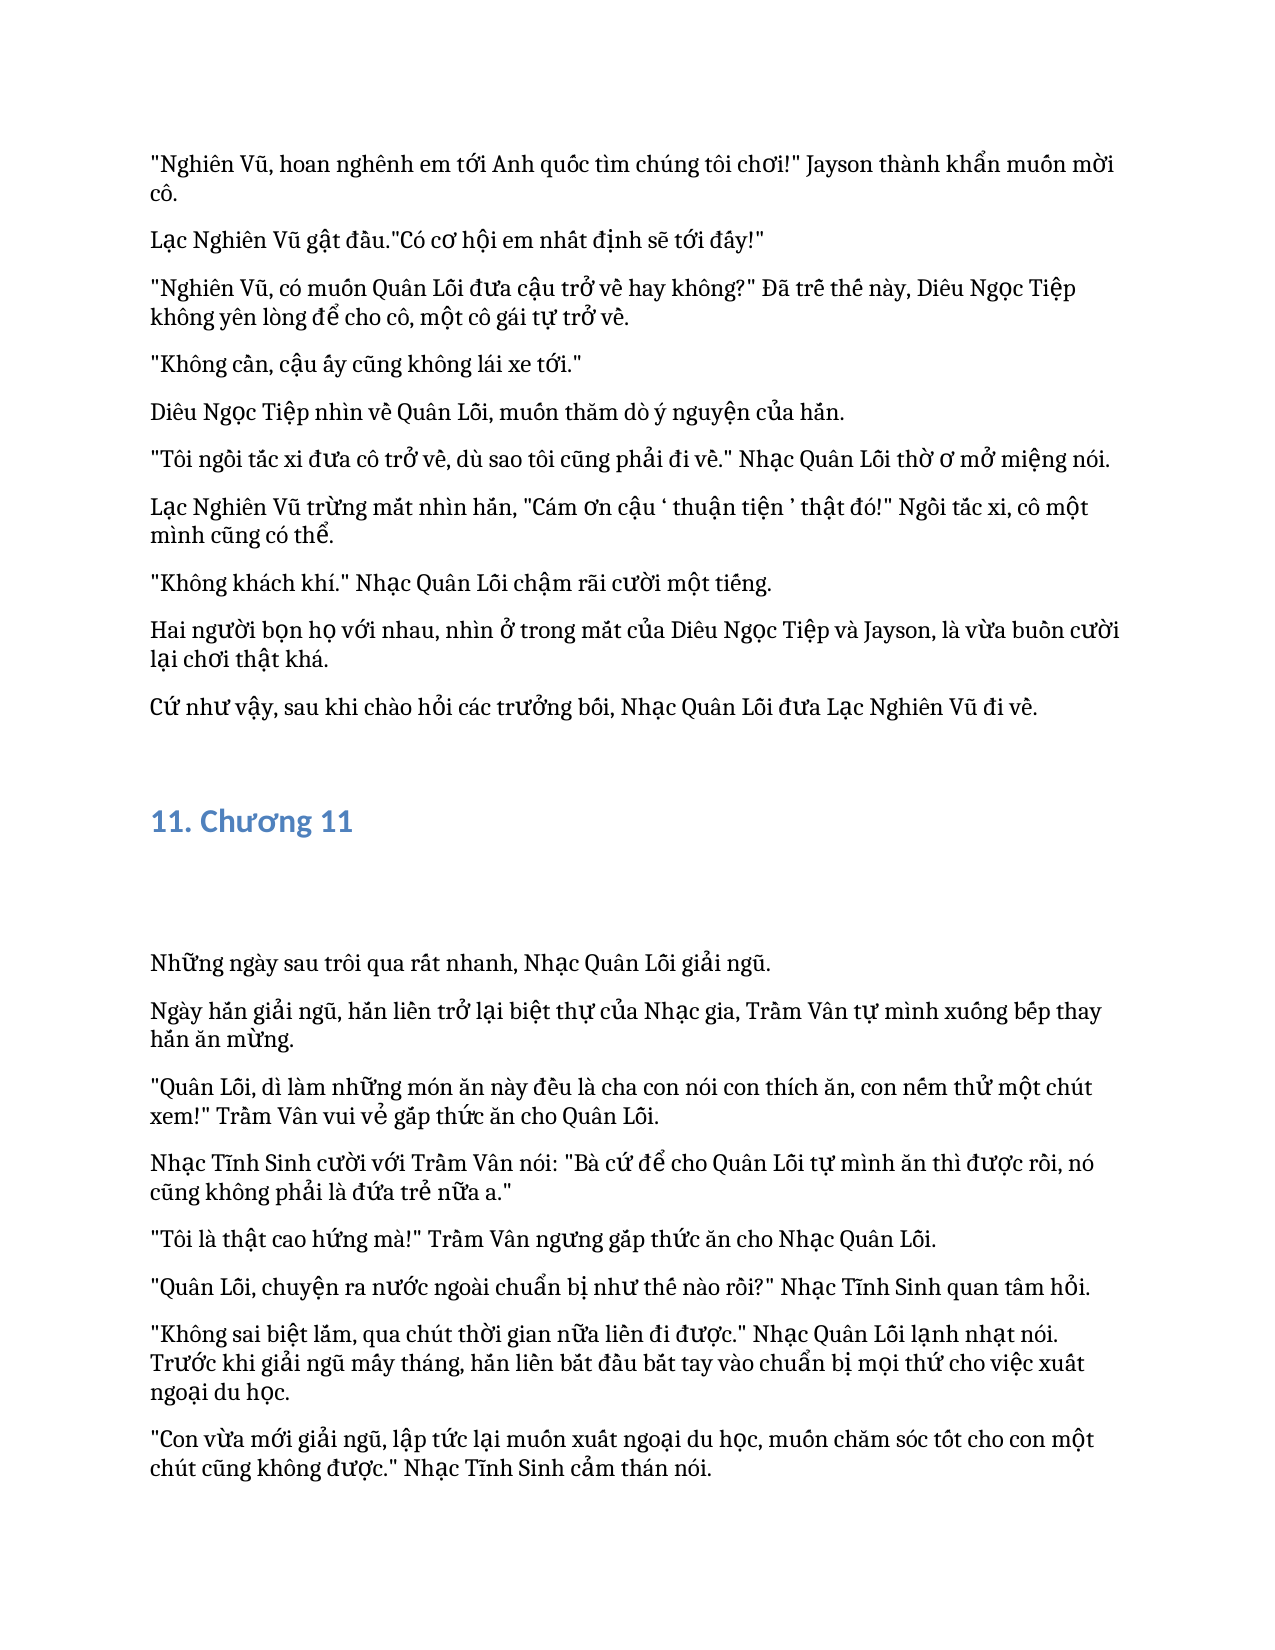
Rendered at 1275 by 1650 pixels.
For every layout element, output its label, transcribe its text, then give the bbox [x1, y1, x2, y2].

text "Không sai biệt lắm, qua chút thời gian nữa liền đi được." Nhạc Quân Lỗi lạnh nhạt nói. Trước khi giải ngũ mấy tháng, hắn liền bắt đầu bắt tay vào chuẩn bị mọi thứ cho việc xuất ngoại du học. [150, 1320, 1125, 1407]
text "Con vừa mới giải ngũ, lập tức lại muốn xuất ngoại du học, muốn chăm sóc tốt cho con một chút cũng không được." Nhạc Tĩnh Sinh cảm thán nói. [150, 1425, 1125, 1483]
text Lạc Nghiên Vũ trừng mắt nhìn hắn, "Cám ơn cậu ‘ thuận tiện ’ thật đó!" Ngồi tắc xi, cô một mình cũng có thể. [150, 492, 1125, 550]
text Nhạc Tĩnh Sinh cười với Trầm Vân nói: "Bà cứ để cho Quân Lỗi tự mình ăn thì được rồi, nó cũng không phải là đứa trẻ nữa a." [150, 1149, 1125, 1207]
text "Không cần, cậu ấy cũng không lái xe tới." [150, 350, 1125, 379]
text "Nghiên Vũ, có muốn Quân Lỗi đưa cậu trở về hay không?" Đã trễ thế này, Diêu Ngọc Tiệp không yên lòng để cho cô, một cô gái tự trở về. [150, 274, 1125, 331]
text Hai người bọn họ với nhau, nhìn ở trong mắt của Diêu Ngọc Tiệp và Jayson, là vừa buồn cười lại chơi thật khá. [150, 616, 1125, 674]
text "Tôi ngồi tắc xi đưa cô trở về, dù sao tôi cũng phải đi về." Nhạc Quân Lỗi thờ ơ mở miệng nói. [150, 445, 1125, 474]
subtitle 11. Chương 11 [150, 799, 1125, 840]
text "Tôi là thật cao hứng mà!" Trầm Vân ngưng gắp thức ăn cho Nhạc Quân Lỗi. [150, 1225, 1125, 1254]
text Diêu Ngọc Tiệp nhìn về Quân Lỗi, muốn thăm dò ý nguyện của hắn. [150, 397, 1125, 426]
text Ngày hắn giải ngũ, hắn liền trở lại biệt thự của Nhạc gia, Trầm Vân tự mình xuống bếp thay hắn ăn mừng. [150, 997, 1125, 1054]
text "Nghiên Vũ, hoan nghênh em tới Anh quốc tìm chúng tôi chơi!" Jayson thành khẩn muốn mời cô. [150, 150, 1125, 207]
text "Quân Lỗi, dì làm những món ăn này đều là cha con nói con thích ăn, con nếm thử một chút xem!" Trầm Vân vui vẻ gắp thức ăn cho Quân Lỗi. [150, 1073, 1125, 1130]
text Những ngày sau trôi qua rất nhanh, Nhạc Quân Lỗi giải ngũ. [150, 949, 1125, 978]
text Cứ như vậy, sau khi chào hỏi các trưởng bối, Nhạc Quân Lỗi đưa Lạc Nghiên Vũ đi về. [150, 692, 1125, 779]
text "Không khách khí." Nhạc Quân Lỗi chậm rãi cười một tiếng. [150, 569, 1125, 597]
text Lạc Nghiên Vũ gật đầu."Có cơ hội em nhất định sẽ tới đấy!" [150, 226, 1125, 255]
text "Quân Lỗi, chuyện ra nước ngoài chuẩn bị như thế nào rồi?" Nhạc Tĩnh Sinh quan tâm hỏi. [150, 1273, 1125, 1302]
